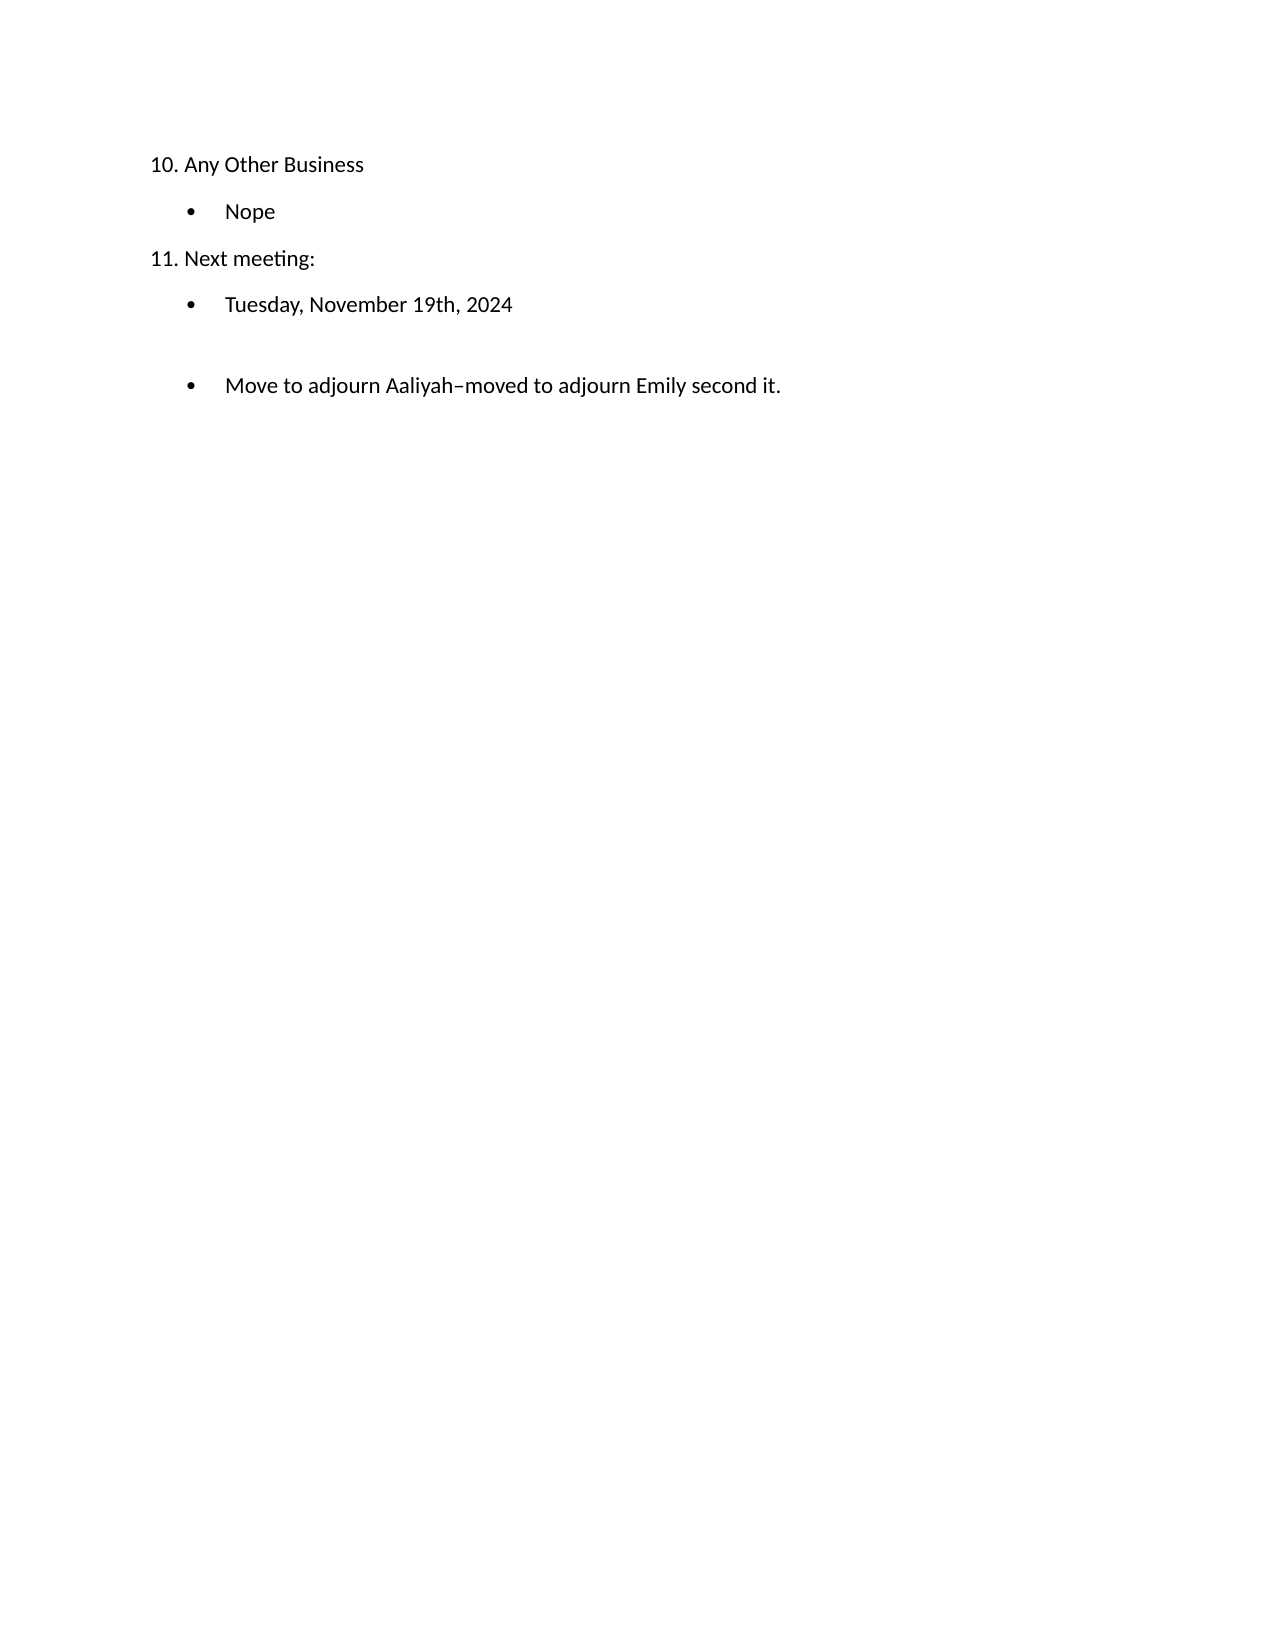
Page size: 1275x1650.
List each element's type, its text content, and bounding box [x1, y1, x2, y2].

list Tuesday, November 19th, 2024 [187, 291, 1125, 352]
text 10. Any Other Business [150, 150, 1125, 178]
list Nope [187, 197, 1125, 225]
text 11. Next meeting: [150, 244, 1125, 272]
list Move to adjourn Aaliyah–moved to adjourn Emily second it. [187, 372, 1125, 399]
